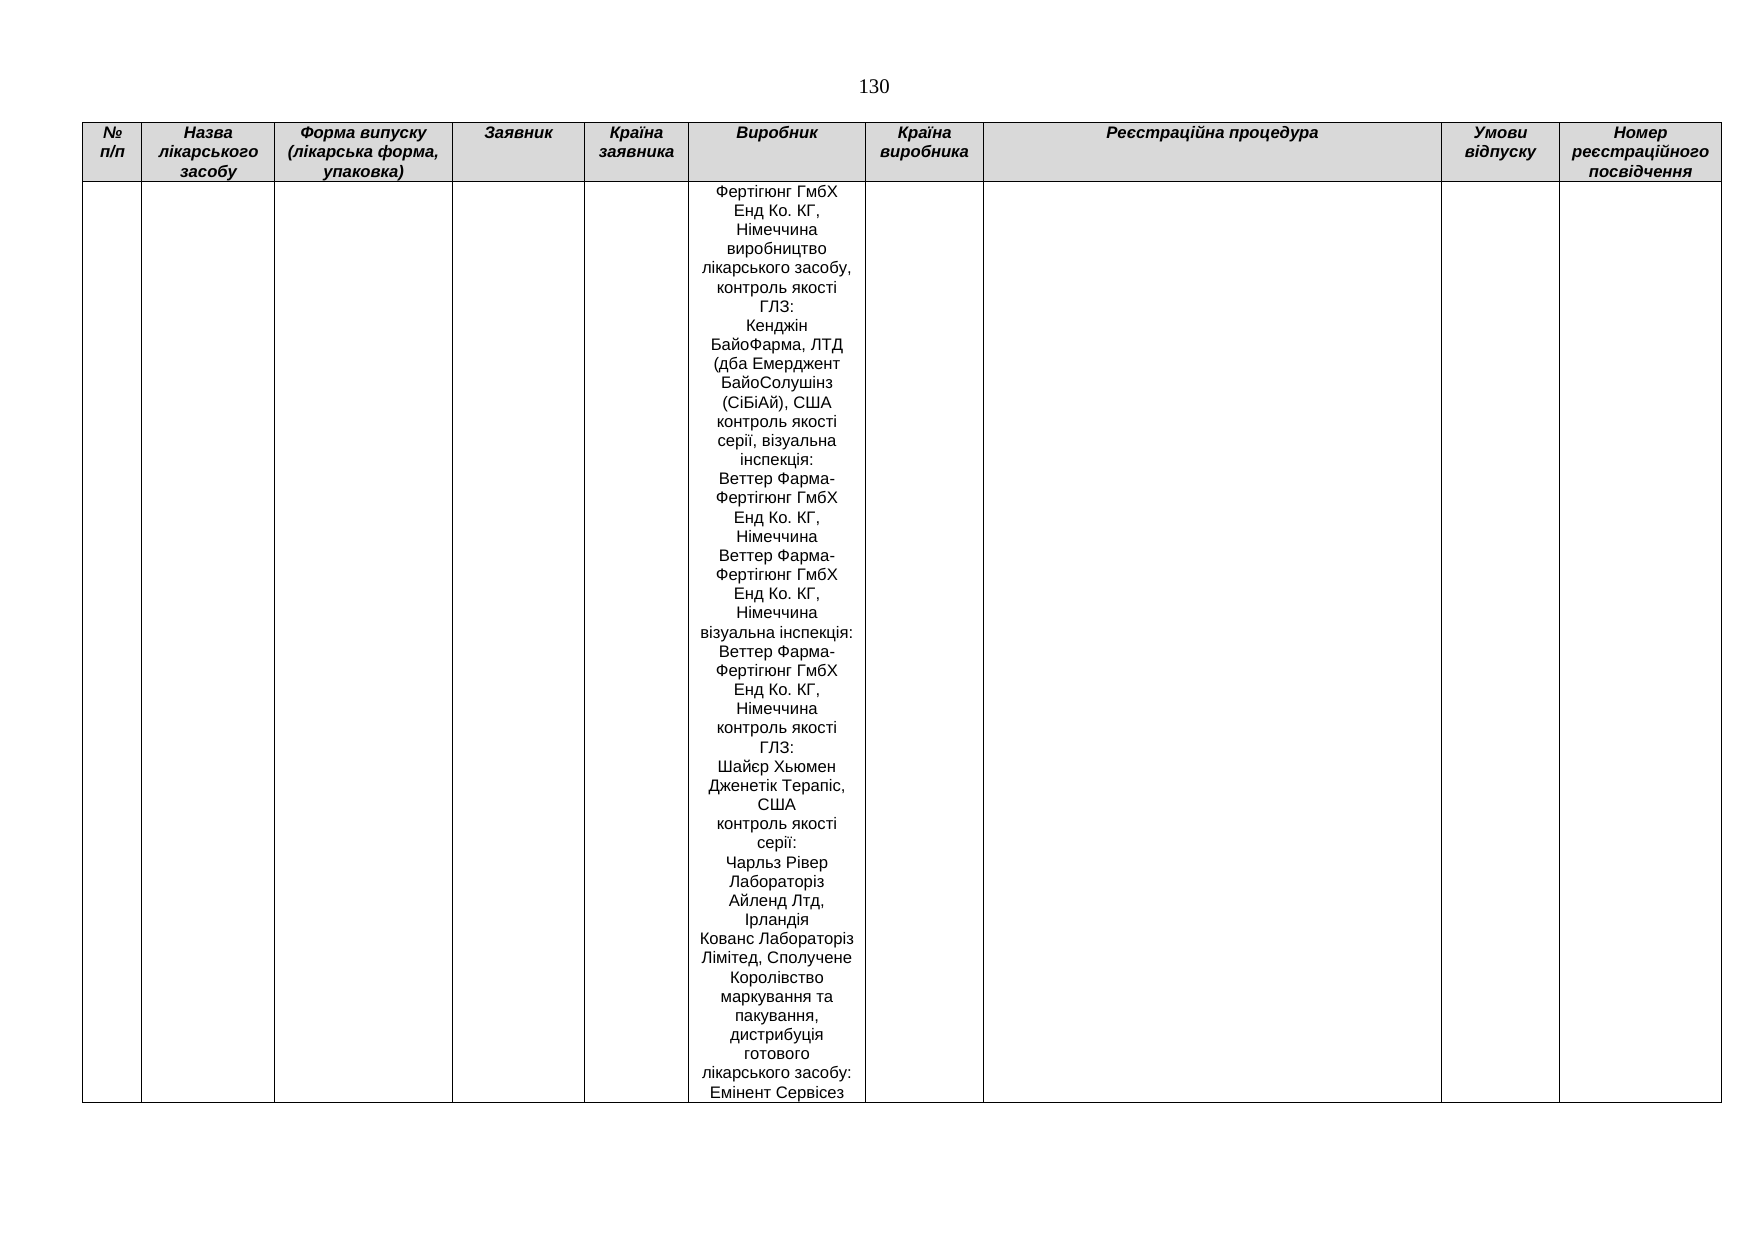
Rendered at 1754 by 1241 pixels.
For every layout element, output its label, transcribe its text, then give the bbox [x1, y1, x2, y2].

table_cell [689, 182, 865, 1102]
table_header Номер реєстраційного посвідчення [1560, 123, 1721, 181]
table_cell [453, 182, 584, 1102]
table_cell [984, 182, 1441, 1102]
table_header Країна заявника [585, 123, 688, 181]
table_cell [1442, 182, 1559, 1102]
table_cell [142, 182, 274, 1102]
table_header Форма випуску (лікарська форма, упаковка) [275, 123, 452, 181]
table_header Назва лікарського засобу [142, 123, 274, 181]
table_header Реєстраційна процедура [984, 123, 1441, 181]
table_header Умови відпуску [1442, 123, 1559, 181]
table_header Виробник [689, 123, 865, 181]
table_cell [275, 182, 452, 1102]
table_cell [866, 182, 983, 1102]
table_header Країна виробника [866, 123, 983, 181]
table_header № п/п [83, 123, 141, 181]
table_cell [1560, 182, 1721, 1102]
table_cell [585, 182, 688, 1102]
table_header Заявник [453, 123, 584, 181]
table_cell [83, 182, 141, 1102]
